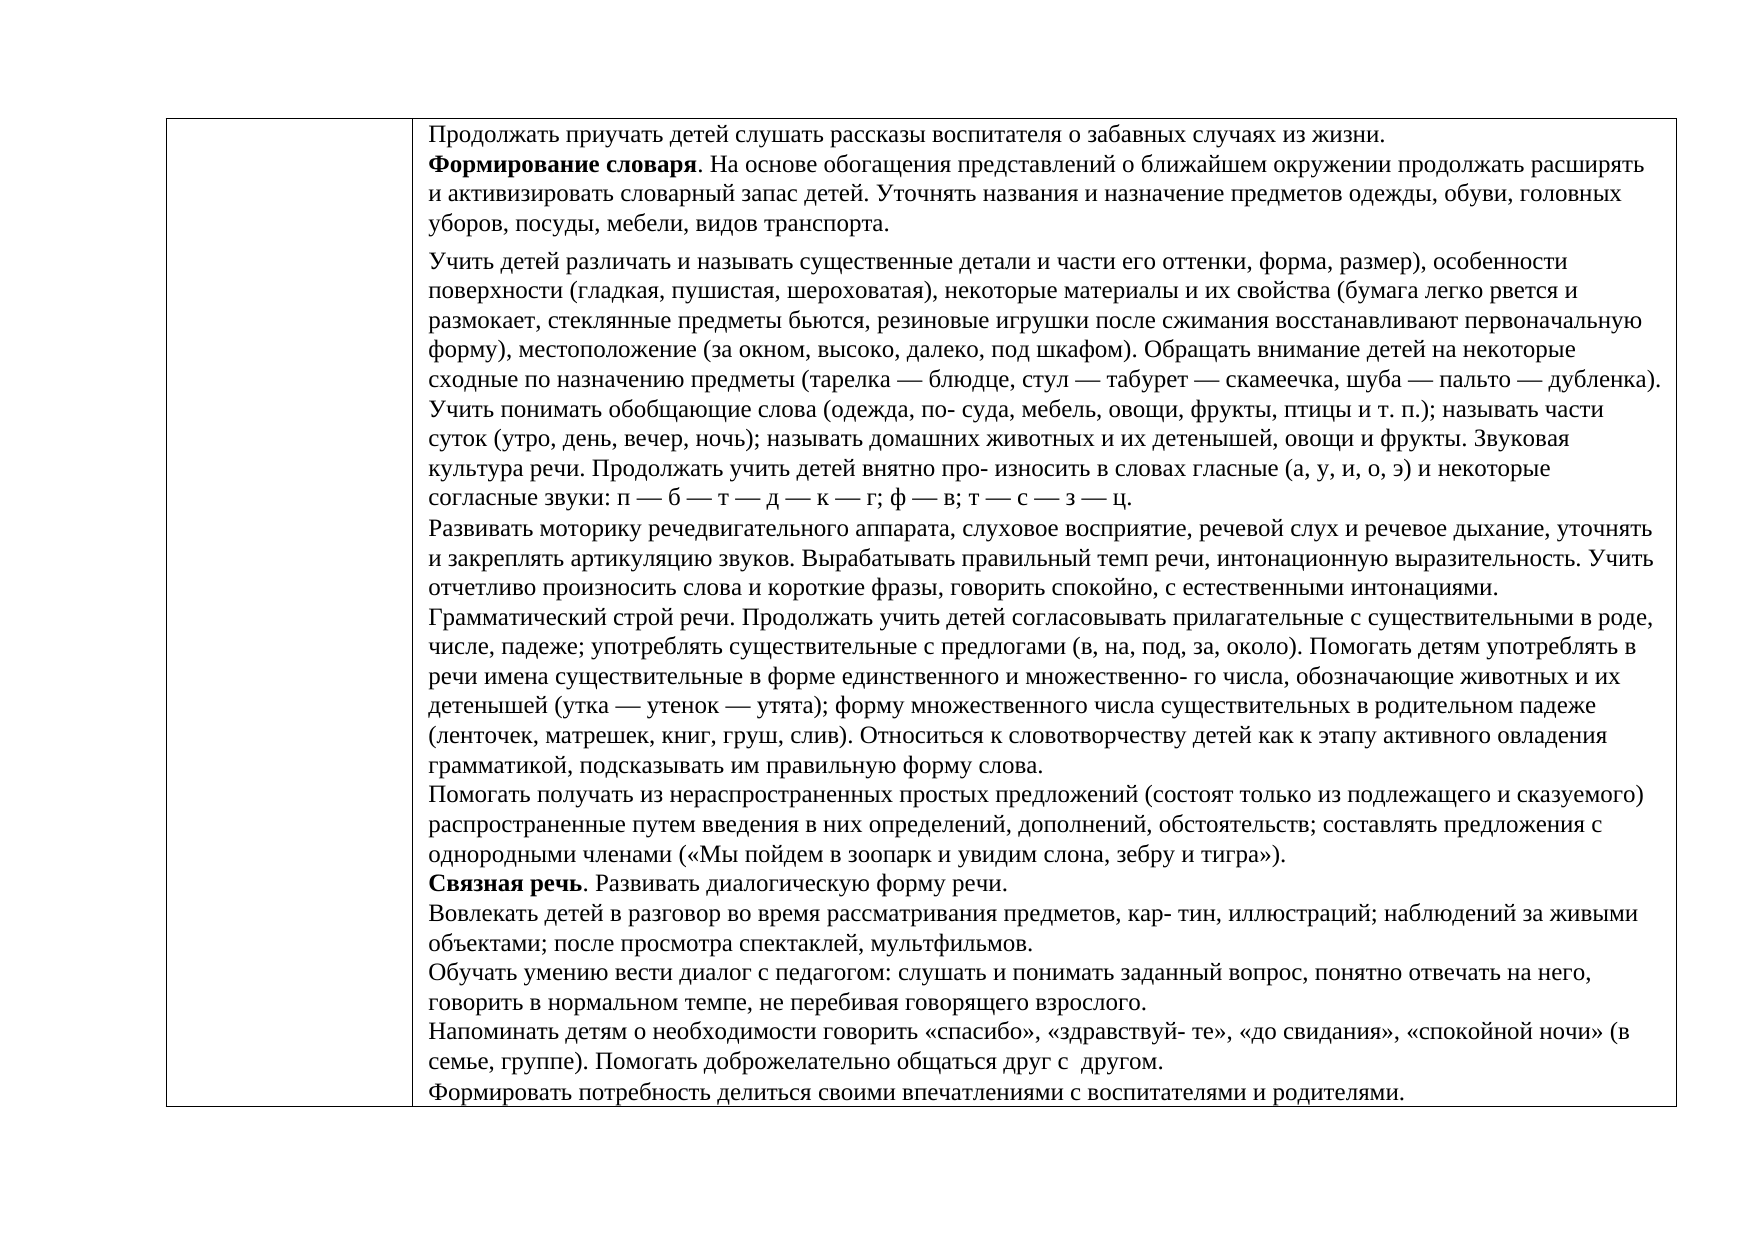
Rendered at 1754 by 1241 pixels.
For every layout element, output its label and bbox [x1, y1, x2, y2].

table_cell [413, 119, 1676, 1106]
table_cell [167, 119, 412, 1106]
